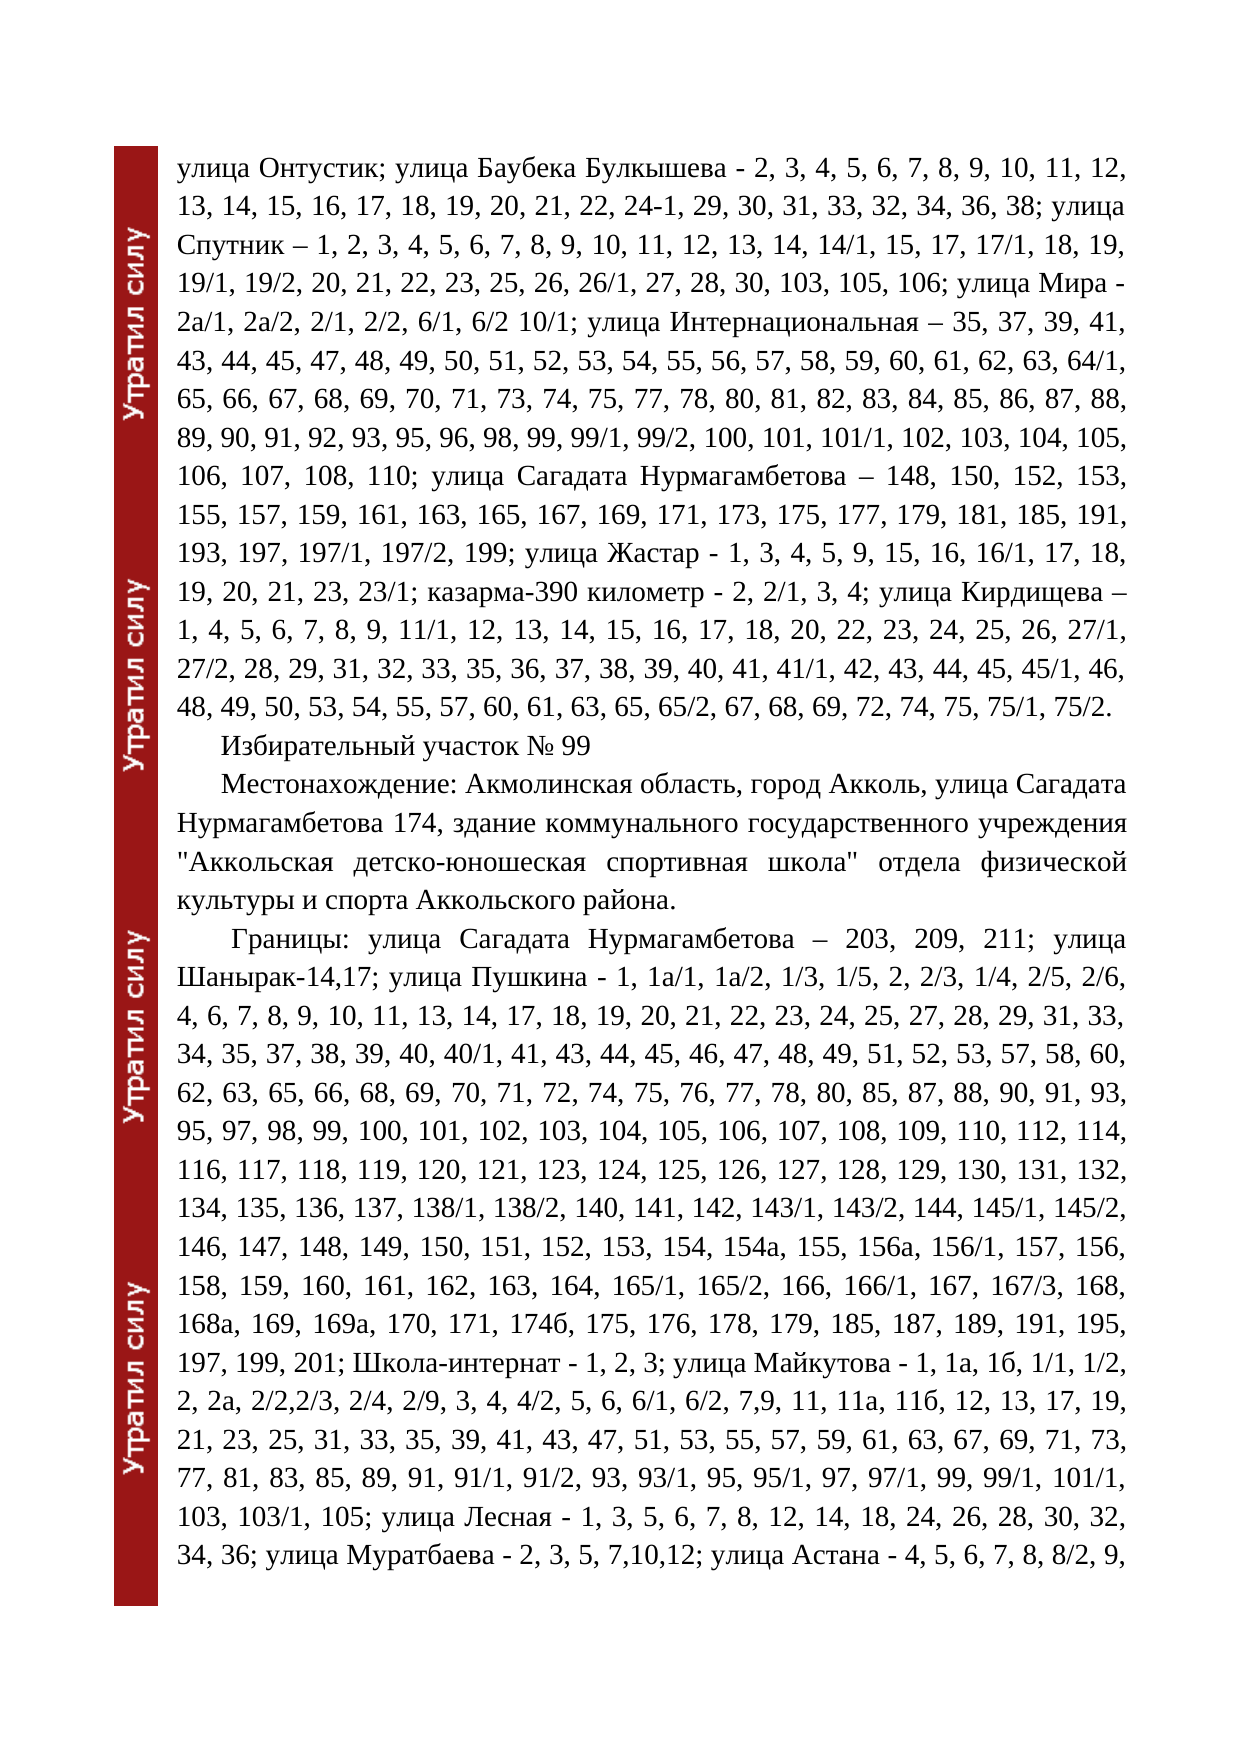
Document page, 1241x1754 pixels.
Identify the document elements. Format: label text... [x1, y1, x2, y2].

picture [114, 762, 158, 767]
text Избирательный участок № 99 [112, 728, 1128, 762]
picture [114, 1571, 158, 1606]
picture [114, 146, 158, 150]
picture [114, 723, 158, 728]
text Местонахождение: Акмолинская область, город Акколь, улица Сагадата Нурмагамбетова 174, здание коммунального государственного учреждения "Аккольская детско-юношеская спортивная школа" отдела физической культуры и спорта Аккольского района. [112, 767, 1128, 916]
picture [114, 916, 158, 921]
